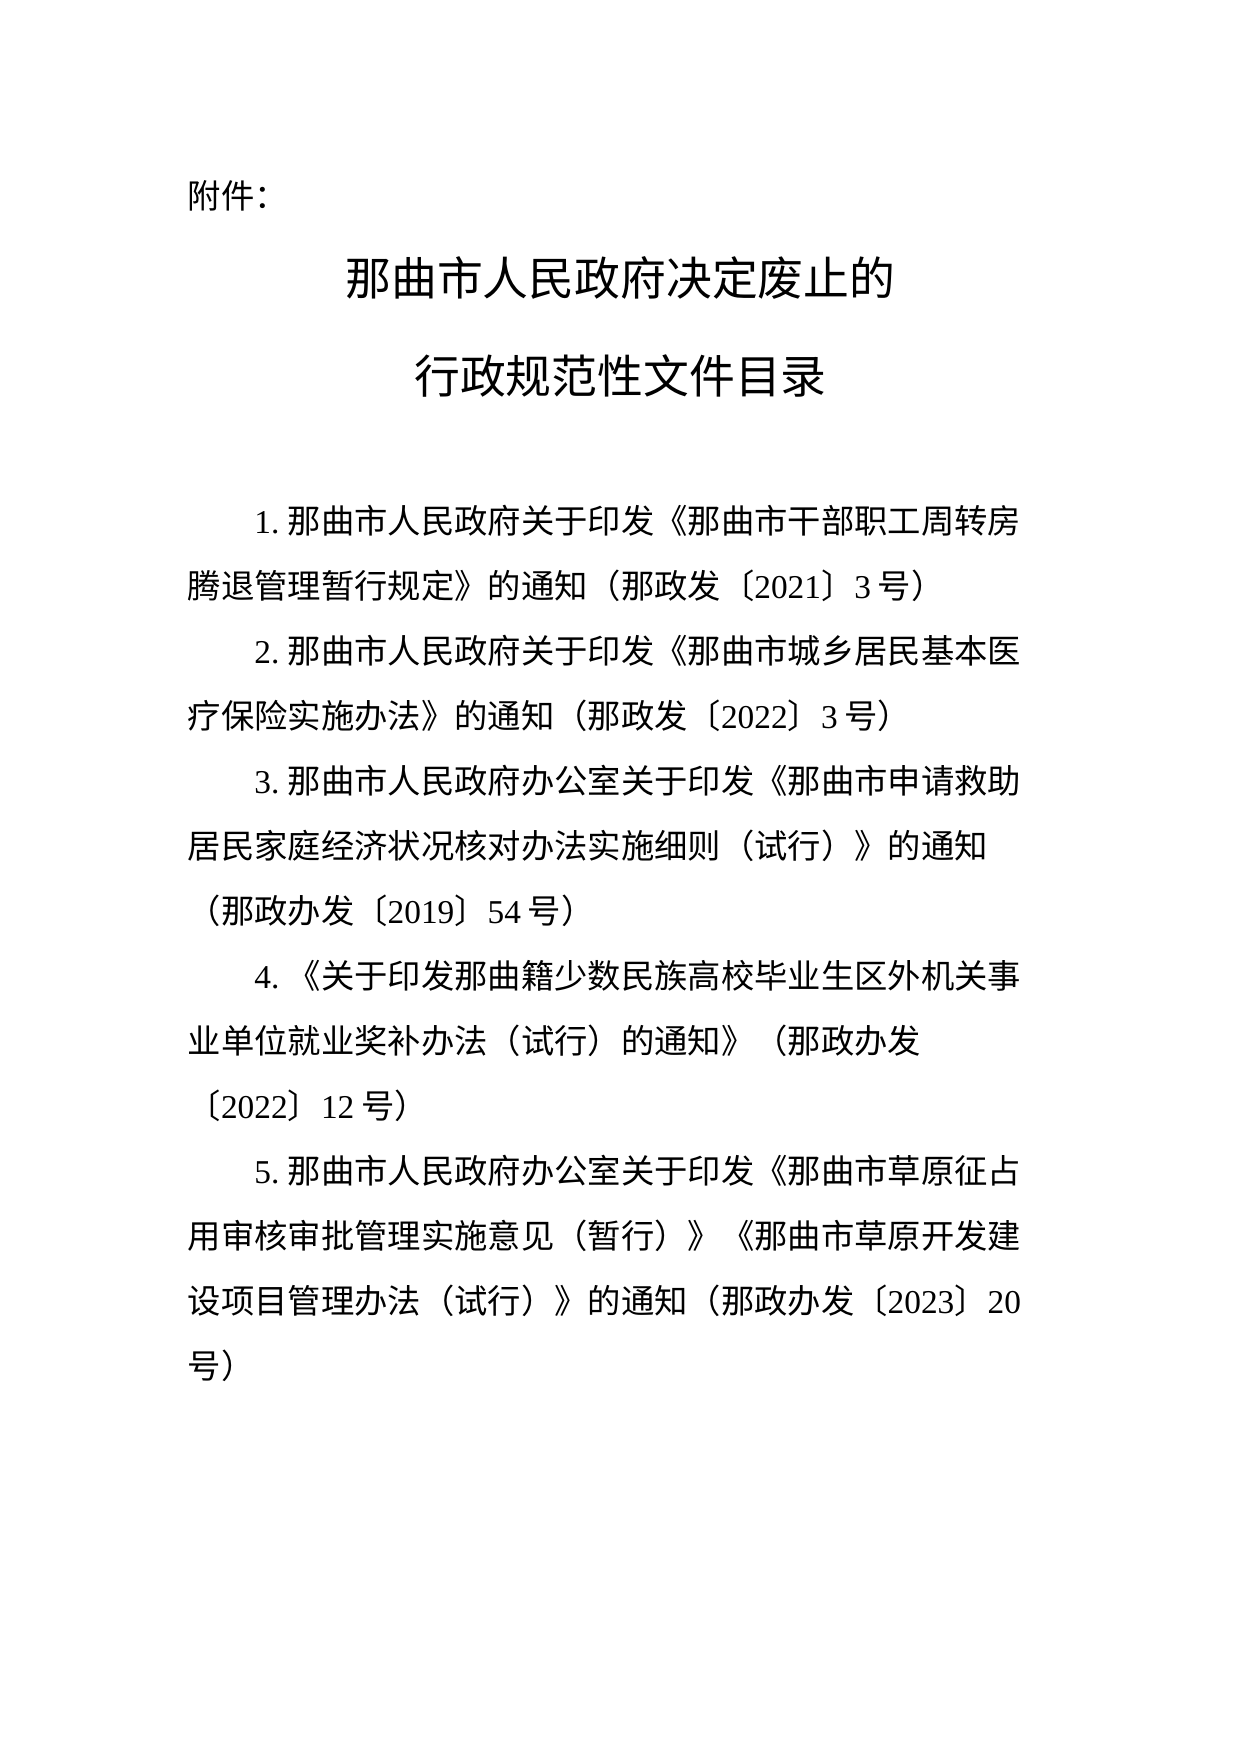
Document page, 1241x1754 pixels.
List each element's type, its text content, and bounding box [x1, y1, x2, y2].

list 那曲市人民政府关于印发《那曲市城乡居民基本医疗保险实施办法》的通知（那政发〔2022〕3号） [187, 617, 1053, 747]
text 那曲市人民政府决定废止的 [187, 227, 1053, 324]
list 那曲市人民政府关于印发《那曲市干部职工周转房腾退管理暂行规定》的通知（那政发〔2021〕3号） [187, 487, 1053, 617]
list 《关于印发那曲籍少数民族高校毕业生区外机关事业单位就业奖补办法（试行）的通知》（那政办发〔2022〕12号） [187, 942, 1053, 1137]
list 那曲市人民政府办公室关于印发《那曲市申请救助居民家庭经济状况核对办法实施细则（试行）》的通知（那政办发〔2019〕54号） [187, 747, 1053, 942]
text 附件： [187, 162, 1053, 227]
list 那曲市人民政府办公室关于印发《那曲市草原征占用审核审批管理实施意见（暂行）》《那曲市草原开发建设项目管理办法（试行）》的通知（那政办发〔2023〕20号） [187, 1137, 1053, 1397]
text 行政规范性文件目录 [187, 324, 1053, 422]
